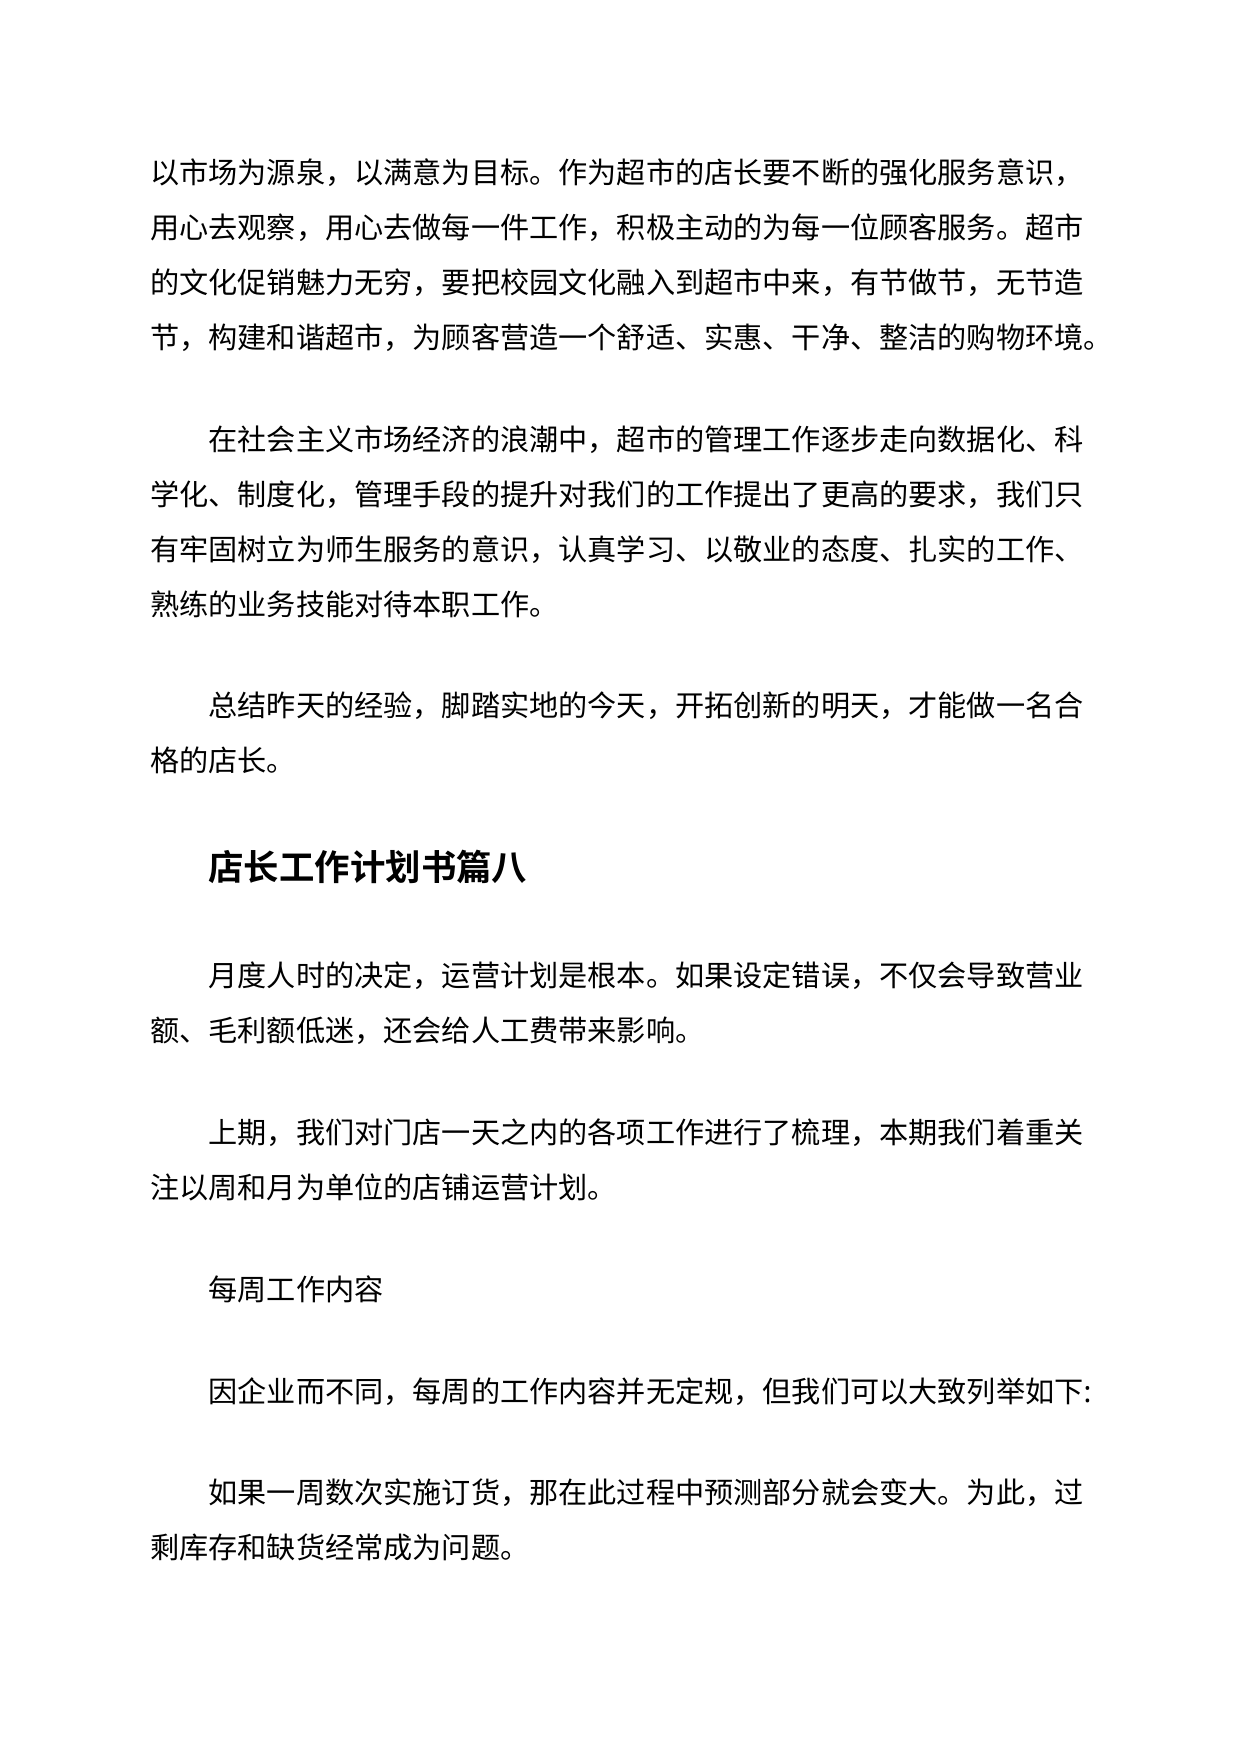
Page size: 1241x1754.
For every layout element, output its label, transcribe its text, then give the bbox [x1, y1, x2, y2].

text 如果一周数次实施订货，那在此过程中预测部分就会变大。为此，过剩库存和缺货经常成为问题。 [150, 1470, 1090, 1567]
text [150, 150, 1090, 357]
text 月度人时的决定，运营计划是根本。如果设定错误，不仅会导致营业额、毛利额低迷，还会给人工费带来影响。 [150, 953, 1090, 1050]
text 因企业而不同，每周的工作内容并无定规，但我们可以大致列举如下: [150, 1368, 1090, 1411]
text 总结昨天的经验，脚踏实地的今天，开拓创新的明天，才能做一名合格的店长。 [150, 683, 1090, 780]
text 每周工作内容 [150, 1266, 1090, 1309]
text 上期，我们对门店一天之内的各项工作进行了梳理，本期我们着重关注以周和月为单位的店铺运营计划。 [150, 1110, 1090, 1207]
text 在社会主义市场经济的浪潮中，超市的管理工作逐步走向数据化、科学化、制度化，管理手段的提升对我们的工作提出了更高的要求，我们只有牢固树立为师生服务的意识，认真学习、以敬业的态度、扎实的工作、熟练的业务技能对待本职工作。 [150, 416, 1090, 623]
text 店长工作计划书篇八 [150, 839, 1090, 891]
